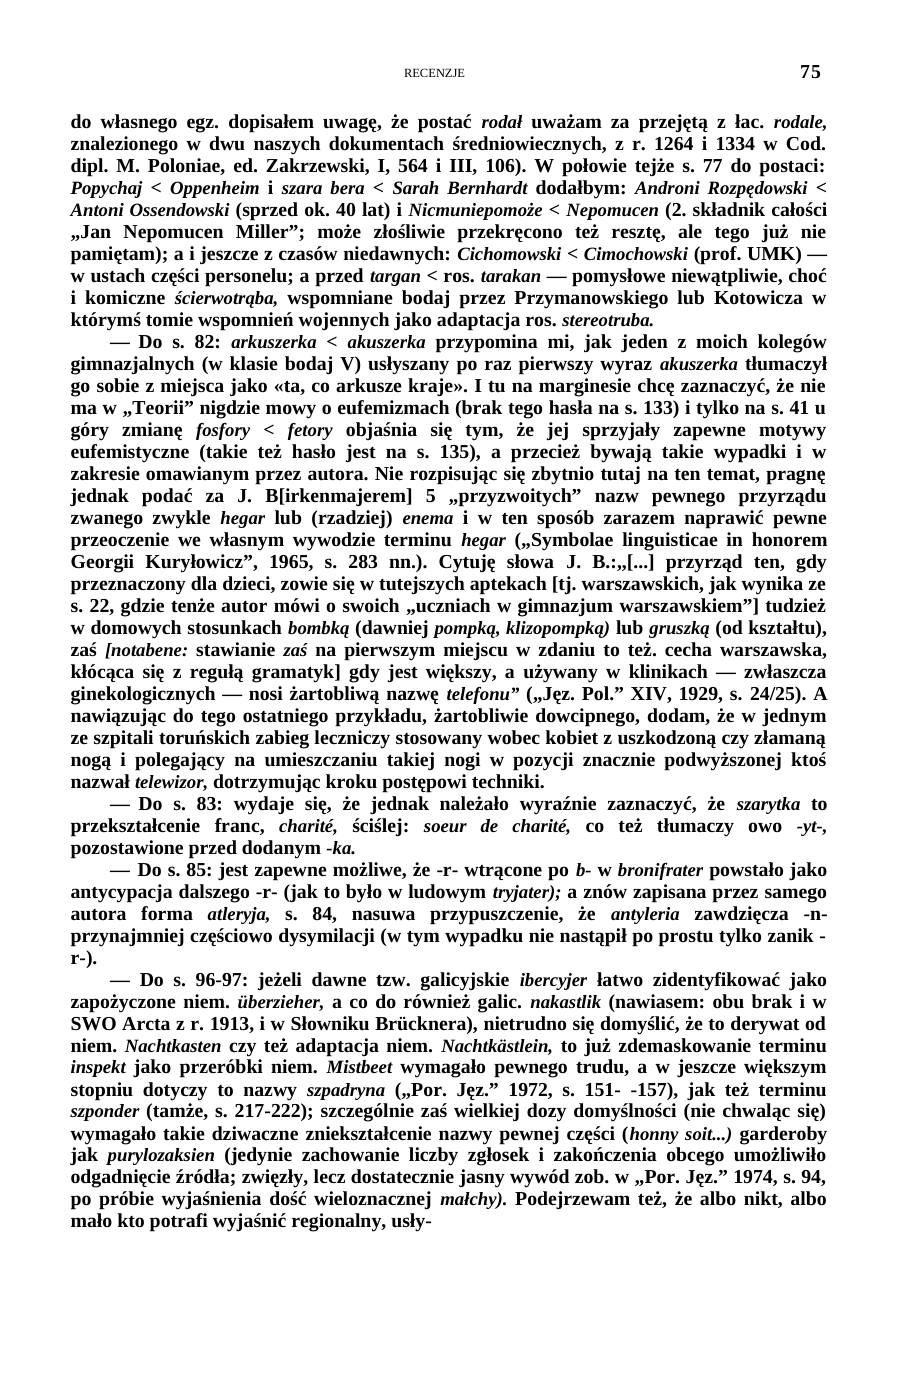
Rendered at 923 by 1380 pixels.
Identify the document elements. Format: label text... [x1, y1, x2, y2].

list Do s. 82: arkuszerka < akuszerka przypomina mi, jak jeden z moich kolegów gimnazjalnych (w klasie bodaj V) usłyszany po raz pierwszy wyraz akuszerka tłumaczył go sobie z miejsca jako «ta, co arkusze kraje». I tu na marginesie chcę zaznaczyć, że nie ma w „Teorii” nigdzie mowy o eufemizmach (brak tego hasła na s. 133) i tylko na s. 41 u góry zmianę fosfory < fetory objaśnia się tym, że jej sprzyjały zapewne motywy eufemistyczne (takie też hasło jest na s. 135), a przecież bywają takie wypadki i w zakresie omawianym przez autora. Nie rozpisując się zbytnio tutaj na ten temat, pragnę jednak podać za J. B[irkenmajerem] 5 „przyzwoitych” nazw pewnego przyrządu zwanego zwykle hegar lub (rzadziej) enema i w ten sposób zarazem naprawić pewne przeoczenie we własnym wywodzie terminu hegar („Symbolae linguisticae in honorem Georgii Kuryłowicz”, 1965, s. 283 nn.). Cytuję słowa J. B.:,,[...] przyrząd ten, gdy przeznaczony dla dzieci, zowie się w tutejszych aptekach [tj. warszawskich, jak wynika ze s. 22, gdzie tenże autor mówi o swoich „uczniach w gimnazjum warszawskiem”] tudzież w domowych stosunkach bombką (dawniej pompką, klizopompką) lub gruszką (od kształtu), zaś [notabene: stawianie zaś na pierwszym miejscu w zdaniu to też. cecha warszawska, kłócąca się z regułą gramatyk] gdy jest większy, a używany w klinikach — zwłaszcza ginekologicznych — nosi żartobliwą nazwę telefonu” („Jęz. Pol.” XIV, 1929, s. 24/25). A nawiązując do tego ostatniego przykładu, żartobliwie dowcipnego, dodam, że w jednym ze szpitali toruńskich zabieg leczniczy stosowany wobec kobiet z uszkodzoną czy złamaną nogą i polegający na umieszczaniu takiej nogi w pozycji znacznie podwyższonej ktoś nazwał telewizor, dotrzymując kroku postępowi techniki. [70, 331, 827, 793]
list Do s. 85: jest zapewne możliwe, że -r- wtrącone po b- w bronifrater powstało jako antycypacja dalszego -r- (jak to było w ludowym tryjater); a znów zapisana przez samego autora forma atleryja, s. 84, nasuwa przypuszczenie, że antyleria zawdzięcza -n- przynajmniej częściowo dysymilacji (w tym wypadku nie nastąpił po prostu tylko zanik -r-). [70, 859, 827, 968]
text 75 [800, 62, 821, 82]
list Do s. 96-97: jeżeli dawne tzw. galicyjskie ibercyjer łatwo zidentyfikować jako zapożyczone niem. überzieher, a co do również galic. nakastlik (nawiasem: obu brak i w SWO Arcta z r. 1913, i w Słowniku Brücknera), nietrudno się domyślić, że to derywat od niem. Nachtkasten czy też adaptacja niem. Nachtkästlein, to już zdemaskowanie terminu inspekt jako przeróbki niem. Mistbeet wymagało pewnego trudu, a w jeszcze większym stopniu dotyczy to nazwy szpadryna („Por. Jęz.” 1972, s. 151- -157), jak też terminu szponder (tamże, s. 217-222); szczególnie zaś wielkiej dozy domyślności (nie chwaląc się) wymagało takie dziwaczne zniekształcenie nazwy pewnej części (honny soit...) garderoby jak purylozaksien (jedynie zachowanie liczby zgłosek i zakończenia obcego umożliwiło odgadnięcie źródła; zwięzły, lecz dostatecznie jasny wywód zob. w „Por. Jęz.” 1974, s. 94, po próbie wyjaśnienia dość wieloznacznej małchy). Podejrzewam też, że albo nikt, albo mało kto potrafi wyjaśnić regionalny, usły- [70, 968, 827, 1232]
list Do s. 83: wydaje się, że jednak należało wyraźnie zaznaczyć, że szarytka to przekształcenie franc, charité, ściślej: soeur de charité, co też tłumaczy owo -yt-, pozostawione przed dodanym -ka. [70, 793, 827, 859]
text do własnego egz. dopisałem uwagę, że postać rodał uważam za przejętą z łac. rodale, znalezionego w dwu naszych dokumentach średniowiecznych, z r. 1264 i 1334 w Cod. dipl. M. Poloniae, ed. Zakrzewski, I, 564 i III, 106). W połowie tejże s. 77 do postaci: Popychaj < Oppenheim i szara bera < Sarah Bernhardt dodałbym: Androni Rozpędowski < Antoni Ossendowski (sprzed ok. 40 lat) i Nicmuniepomoże < Nepomucen (2. składnik całości „Jan Nepomucen Miller”; może złośliwie przekręcono też resztę, ale tego już nie pamiętam); a i jeszcze z czasów niedawnych: Cichomowski < Cimochowski (prof. UMK) — w ustach części personelu; a przed targan < ros. tarakan — pomysłowe niewątpliwie, choć i komiczne ścierwotrąba, wspomniane bodaj przez Przymanowskiego lub Kotowicza w którymś tomie wspomnień wojennych jako adaptacja ros. stereotruba. [70, 111, 827, 331]
